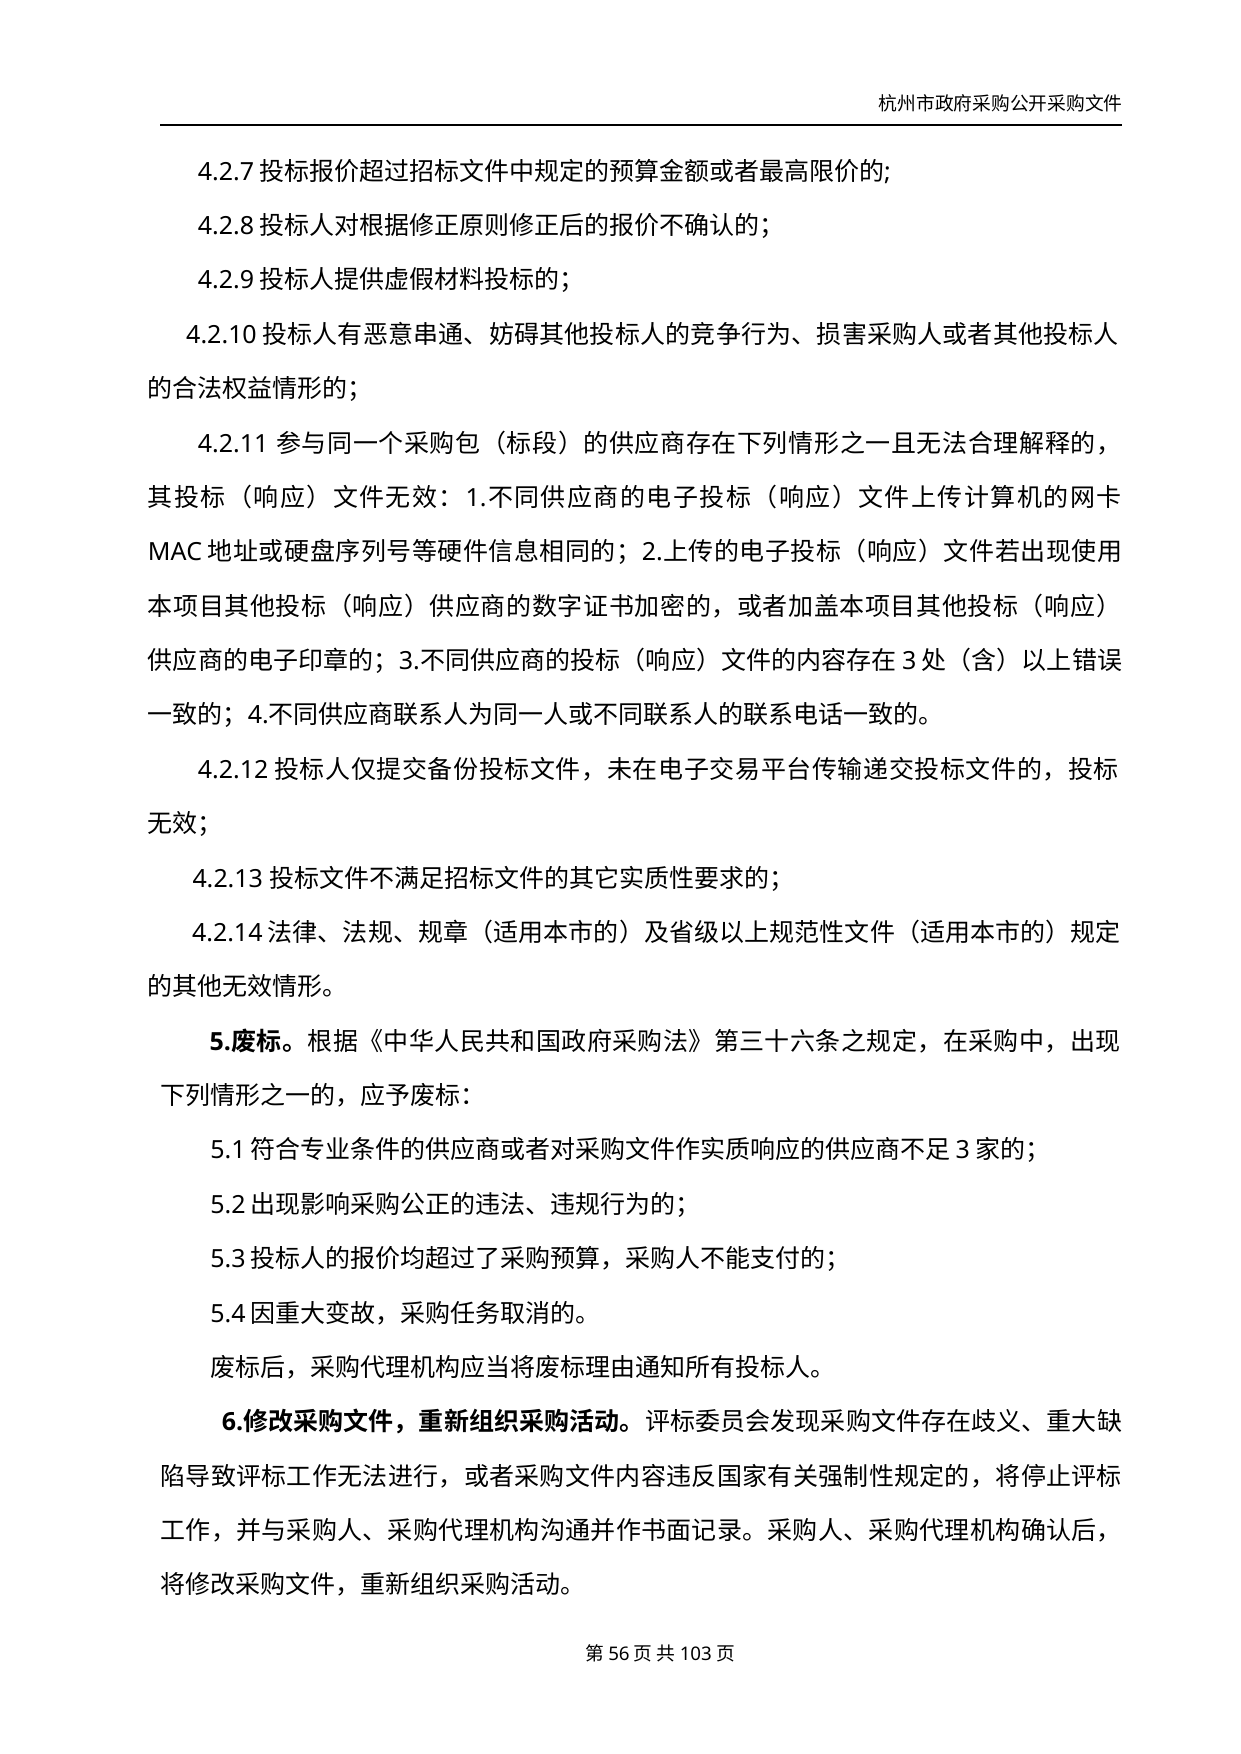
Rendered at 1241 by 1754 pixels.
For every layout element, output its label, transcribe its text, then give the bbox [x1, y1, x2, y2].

text 4.2.7投标报价超过招标文件中规定的预算金额或者最高限价的; [148, 151, 1122, 187]
text 5.4因重大变故，采购任务取消的。 [160, 1293, 1122, 1329]
text 4.2.9投标人提供虚假材料投标的； [148, 260, 1122, 296]
text 废标后，采购代理机构应当将废标理由通知所有投标人。 [160, 1347, 1122, 1384]
text 4.2.10投标人有恶意串通、妨碍其他投标人的竞争行为、损害采购人或者其他投标人的合法权益情形的； [148, 314, 1122, 405]
text 5.2出现影响采购公正的违法、违规行为的； [160, 1184, 1122, 1221]
text 5.废标。根据《中华人民共和国政府采购法》第三十六条之规定，在采购中，出现下列情形之一的，应予废标： [160, 1021, 1122, 1112]
text 6.修改采购文件，重新组织采购活动。评标委员会发现采购文件存在歧义、重大缺陷导致评标工作无法进行，或者采购文件内容违反国家有关强制性规定的，将停止评标工作，并与采购人、采购代理机构沟通并作书面记录。采购人、采购代理机构确认后，将修改采购文件，重新组织采购活动。 [160, 1402, 1122, 1601]
text 4.2.11 参与同一个采购包（标段）的供应商存在下列情形之一且无法合理解释的，其投标（响应）文件无效：1.不同供应商的电子投标（响应）文件上传计算机的网卡MAC地址或硬盘序列号等硬件信息相同的；2.上传的电子投标（响应）文件若出现使用本项目其他投标（响应）供应商的数字证书加密的，或者加盖本项目其他投标（响应）供应商的电子印章的；3.不同供应商的投标（响应）文件的内容存在3处（含）以上错误一致的；4.不同供应商联系人为同一人或不同联系人的联系电话一致的。 [148, 423, 1122, 731]
text 4.2.14法律、法规、规章（适用本市的）及省级以上规范性文件（适用本市的）规定的其他无效情形。 [148, 912, 1122, 1003]
text 4.2.8投标人对根据修正原则修正后的报价不确认的； [148, 206, 1122, 242]
text 5.3投标人的报价均超过了采购预算，采购人不能支付的； [160, 1239, 1122, 1275]
subtitle 4.2.13 投标文件不满足招标文件的其它实质性要求的； [192, 858, 1122, 894]
text 5.1符合专业条件的供应商或者对采购文件作实质响应的供应商不足3家的； [160, 1130, 1122, 1166]
text 4.2.12投标人仅提交备份投标文件，未在电子交易平台传输递交投标文件的，投标无效； [148, 749, 1122, 840]
